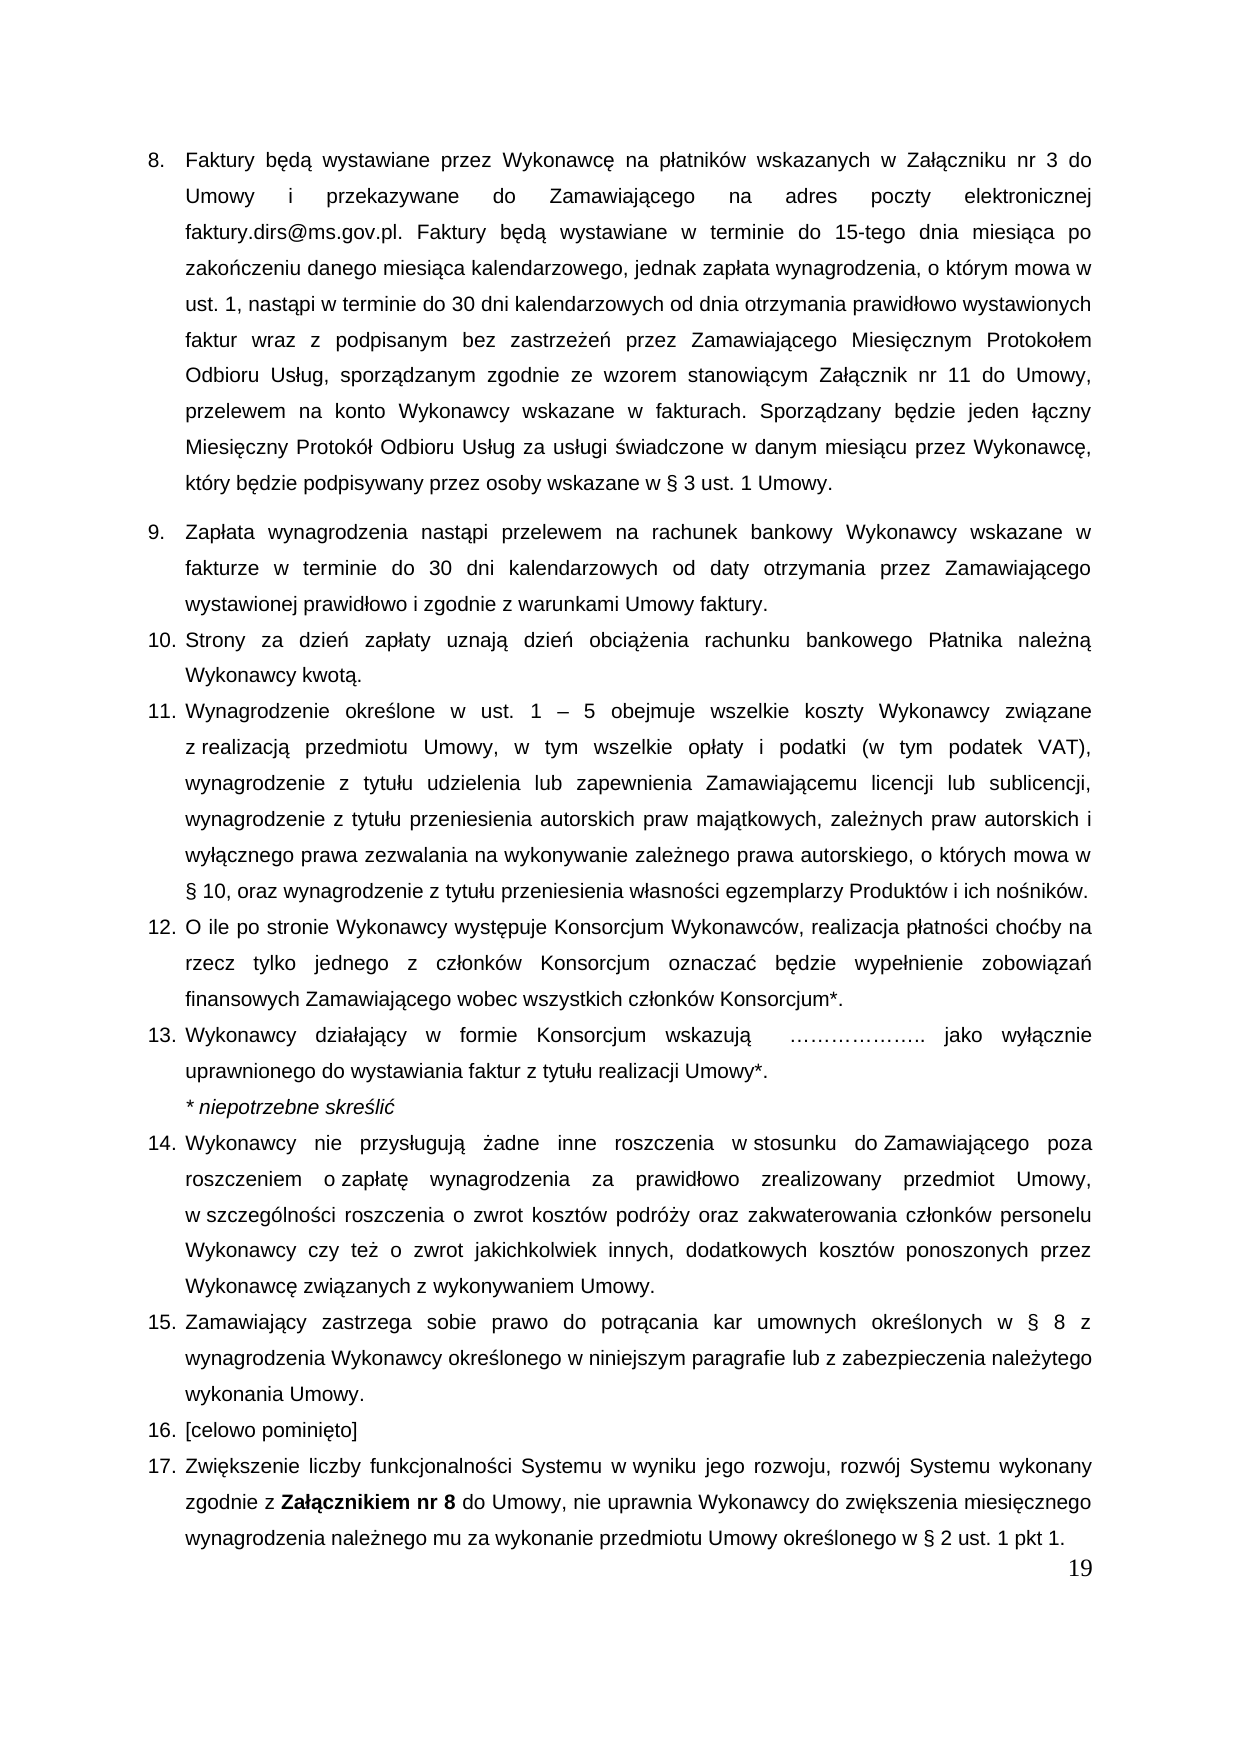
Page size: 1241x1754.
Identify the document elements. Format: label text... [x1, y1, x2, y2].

list Wynagrodzenie określone w ust. 1 – 5 obejmuje wszelkie koszty Wykonawcy związane z realizacją przedmiotu Umowy, w tym wszelkie opłaty i podatki (w tym podatek VAT), wynagrodzenie z tytułu udzielenia lub zapewnienia Zamawiającemu licencji lub sublicencji, wynagrodzenie z tytułu przeniesienia autorskich praw majątkowych, zależnych praw autorskich i wyłącznego prawa zezwalania na wykonywanie zależnego prawa autorskiego, o których mowa w § 10, oraz wynagrodzenie z tytułu przeniesienia własności egzemplarzy Produktów i ich nośników. [148, 699, 1092, 903]
list Zapłata wynagrodzenia nastąpi przelewem na rachunek bankowy Wykonawcy wskazane w fakturze w terminie do 30 dni kalendarzowych od daty otrzymania przez Zamawiającego wystawionej prawidłowo i zgodnie z warunkami Umowy faktury. [148, 519, 1092, 615]
list Zamawiający zastrzega sobie prawo do potrącania kar umownych określonych w § 8 z wynagrodzenia Wykonawcy określonego w niniejszym paragrafie lub z zabezpieczenia należytego wykonania Umowy. [148, 1310, 1092, 1406]
list Zwiększenie liczby funkcjonalności Systemu w wyniku jego rozwoju, rozwój Systemu wykonany zgodnie z Załącznikiem nr 8 do Umowy, nie uprawnia Wykonawcy do zwiększenia miesięcznego wynagrodzenia należnego mu za wykonanie przedmiotu Umowy określonego w § 2 ust. 1 pkt 1. [148, 1454, 1092, 1550]
list Faktury będą wystawiane przez Wykonawcę na płatników wskazanych w Załączniku nr 3 do Umowy i przekazywane do Zamawiającego na adres poczty elektronicznej faktury.dirs@ms.gov.pl. Faktury będą wystawiane w terminie do 15-tego dnia miesiąca po zakończeniu danego miesiąca kalendarzowego, jednak zapłata wynagrodzenia, o którym mowa w ust. 1, nastąpi w terminie do 30 dni kalendarzowych od dnia otrzymania prawidłowo wystawionych faktur wraz z podpisanym bez zastrzeżeń przez Zamawiającego Miesięcznym Protokołem Odbioru Usług, sporządzanym zgodnie ze wzorem stanowiącym Załącznik nr 11 do Umowy, przelewem na konto Wykonawcy wskazane w fakturach. Sporządzany będzie jeden łączny Miesięczny Protokół Odbioru Usług za usługi świadczone w danym miesiącu przez Wykonawcę, który będzie podpisywany przez osoby wskazane w § 3 ust. 1 Umowy. [148, 148, 1092, 495]
list Wykonawcy działający w formie Konsorcjum wskazują ……………….. jako wyłącznie uprawnionego do wystawiania faktur z tytułu realizacji Umowy*. [148, 1023, 1092, 1083]
list [celowo pominięto] [148, 1418, 1092, 1442]
text * niepotrzebne skreślić [185, 1094, 1092, 1118]
list Wykonawcy nie przysługują żadne inne roszczenia w stosunku do Zamawiającego poza roszczeniem o zapłatę wynagrodzenia za prawidłowo zrealizowany przedmiot Umowy, w szczególności roszczenia o zwrot kosztów podróży oraz zakwaterowania członków personelu Wykonawcy czy też o zwrot jakichkolwiek innych, dodatkowych kosztów ponoszonych przez Wykonawcę związanych z wykonywaniem Umowy. [148, 1131, 1092, 1298]
list O ile po stronie Wykonawcy występuje Konsorcjum Wykonawców, realizacja płatności choćby na rzecz tylko jednego z członków Konsorcjum oznaczać będzie wypełnienie zobowiązań finansowych Zamawiającego wobec wszystkich członków Konsorcjum*. [148, 915, 1092, 1011]
list Strony za dzień zapłaty uznają dzień obciążenia rachunku bankowego Płatnika należną Wykonawcy kwotą. [148, 627, 1092, 687]
